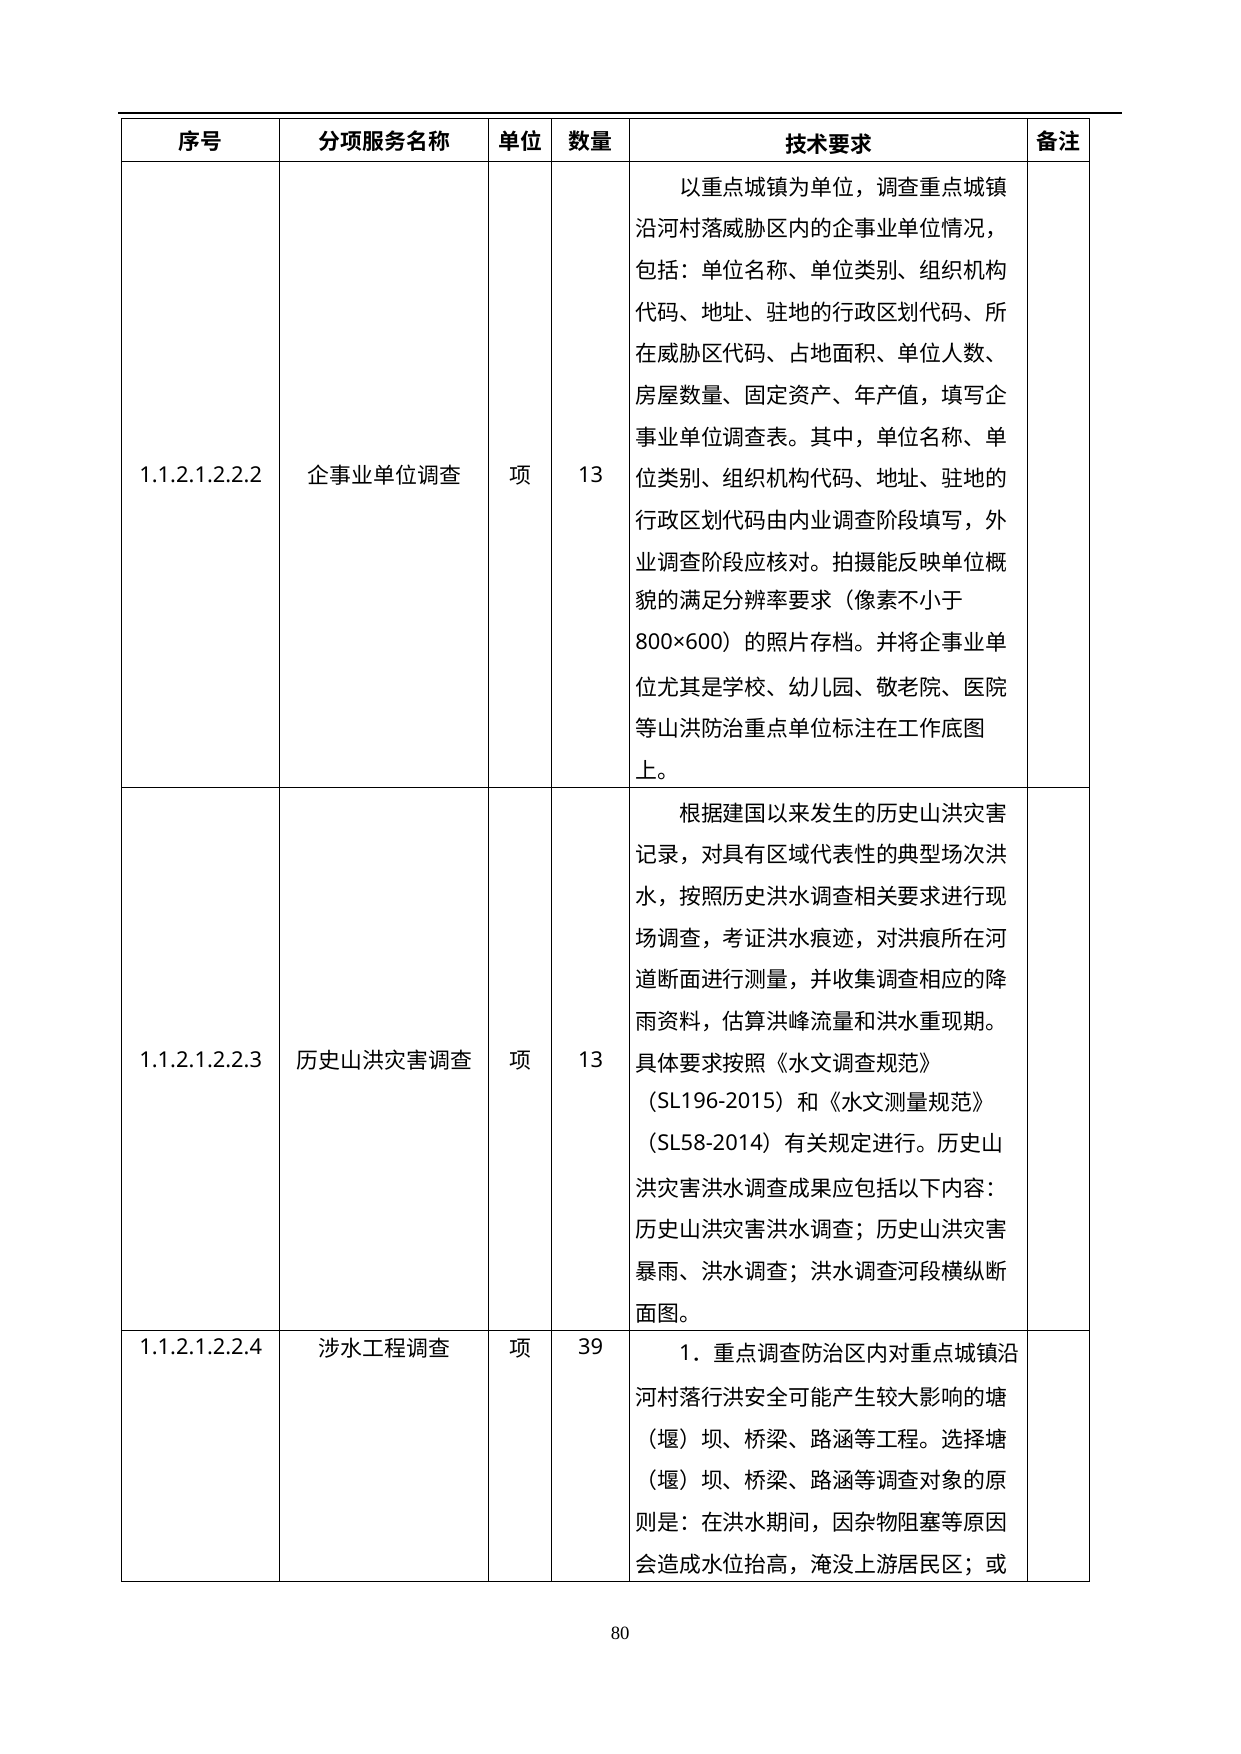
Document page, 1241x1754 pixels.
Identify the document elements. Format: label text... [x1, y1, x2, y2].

table_cell [1028, 788, 1089, 1329]
table_header 数量 [552, 119, 629, 161]
table_cell 项 [489, 1331, 551, 1581]
table_cell 企事业单位调查 [280, 162, 488, 787]
table_cell 项 [489, 162, 551, 787]
table_header 备注 [1028, 119, 1089, 161]
table_cell [1028, 1331, 1089, 1581]
table_header 技术要求 [630, 119, 1027, 161]
table_cell 1.1.2.1.2.2.3 [122, 788, 279, 1329]
table_cell 涉水工程调查 [280, 1331, 488, 1581]
table_header 分项服务名称 [280, 119, 488, 161]
table_cell 39 [552, 1331, 629, 1581]
table_cell 13 [552, 788, 629, 1329]
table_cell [630, 1331, 1027, 1581]
table_cell 13 [552, 162, 629, 787]
table_cell [1028, 162, 1089, 787]
table_header 序号 [122, 119, 279, 161]
table_cell 根据建国以来发生的历史山洪灾害记录，对具有区域代表性的典型场次洪水，按照历史洪水调查相关要求进行现场调查，考证洪水痕迹，对洪痕所在河道断面进行测量，并收集调查相应的降雨资料，估算洪峰流量和洪水重现期。具体要求按照《水文调查规范》（SL196-2015）和《水文测量规范》（SL58-2014）有关规定进行。历史山洪灾害洪水调查成果应包括以下内容：历史山洪灾害洪水调查；历史山洪灾害暴雨、洪水调查；洪水调查河段横纵断面图。 [630, 788, 1027, 1329]
table_cell 历史山洪灾害调查 [280, 788, 488, 1329]
table_header 单位 [489, 119, 551, 161]
table_cell 1.1.2.1.2.2.4 [122, 1331, 279, 1581]
table_cell 以重点城镇为单位，调查重点城镇沿河村落威胁区内的企事业单位情况，包括：单位名称、单位类别、组织机构代码、地址、驻地的行政区划代码、所在威胁区代码、占地面积、单位人数、房屋数量、固定资产、年产值，填写企事业单位调查表。其中，单位名称、单位类别、组织机构代码、地址、驻地的行政区划代码由内业调查阶段填写，外业调查阶段应核对。拍摄能反映单位概貌的满足分辨率要求（像素不小于800×600）的照片存档。并将企事业单位尤其是学校、幼儿园、敬老院、医院等山洪防治重点单位标注在工作底图上。 [630, 162, 1027, 787]
table_cell 项 [489, 788, 551, 1329]
table_cell 1.1.2.1.2.2.2 [122, 162, 279, 787]
